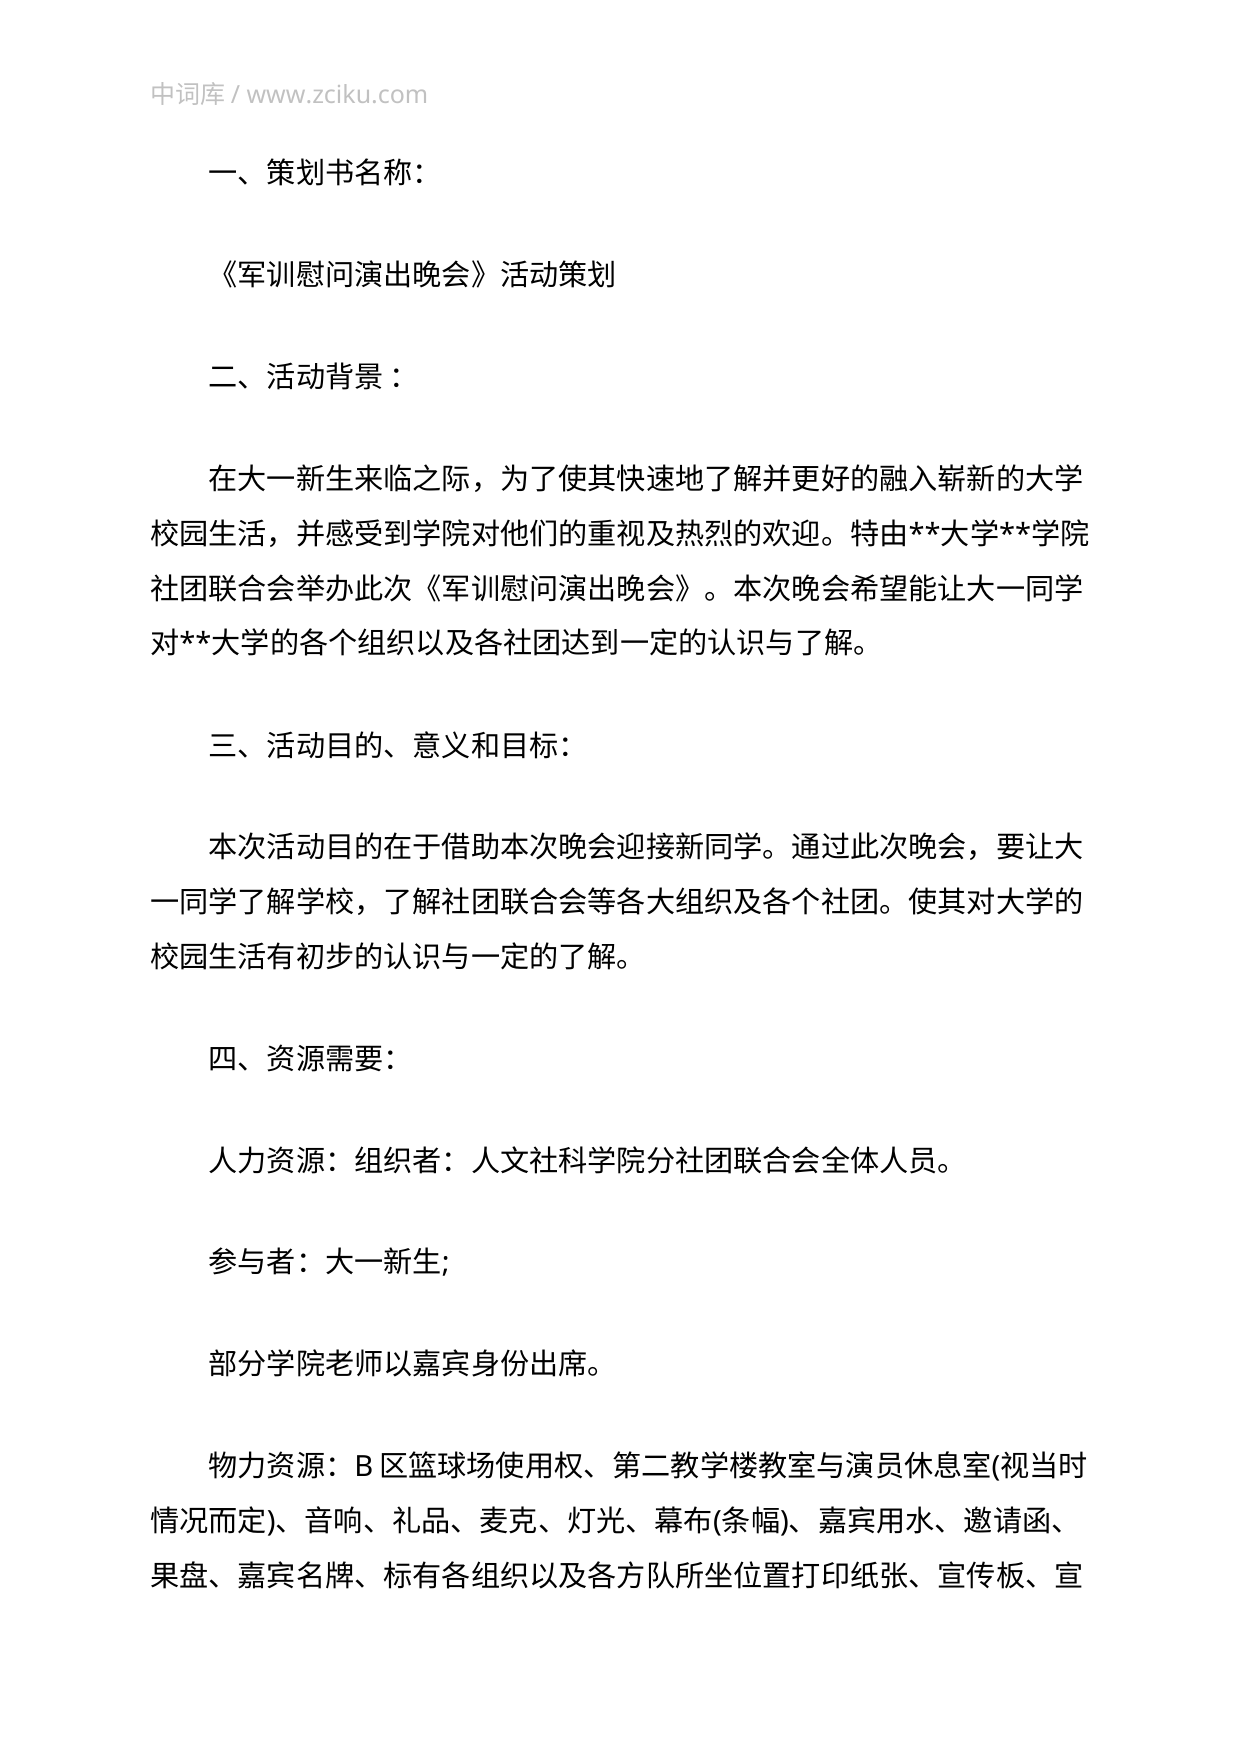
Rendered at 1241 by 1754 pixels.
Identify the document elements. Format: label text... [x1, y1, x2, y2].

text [150, 1443, 1090, 1595]
text 本次活动目的在于借助本次晚会迎接新同学。通过此次晚会，要让大一同学了解学校，了解社团联合会等各大组织及各个社团。使其对大学的校园生活有初步的认识与一定的了解。 [150, 824, 1090, 976]
text 二、活动背景 ： [150, 353, 1090, 396]
text 三、活动目的、意义和目标： [150, 722, 1090, 764]
text 《军训慰问演出晚会》活动策划 [150, 252, 1090, 294]
text 人力资源：组织者：人文社科学院分社团联合会全体人员。 [150, 1137, 1090, 1179]
text 在大一新生来临之际，为了使其快速地了解并更好的融入崭新的大学校园生活，并感受到学院对他们的重视及热烈的欢迎。特由**大学**学院社团联合会举办此次《军训慰问演出晚会》。本次晚会希望能让大一同学对**大学的各个组织以及各社团达到一定的认识与了解。 [150, 455, 1090, 662]
text 部分学院老师以嘉宾身份出席。 [150, 1341, 1090, 1383]
text 四、资源需要： [150, 1035, 1090, 1078]
text 参与者：大一新生; [150, 1239, 1090, 1281]
text 一、策划书名称： [150, 150, 1090, 192]
